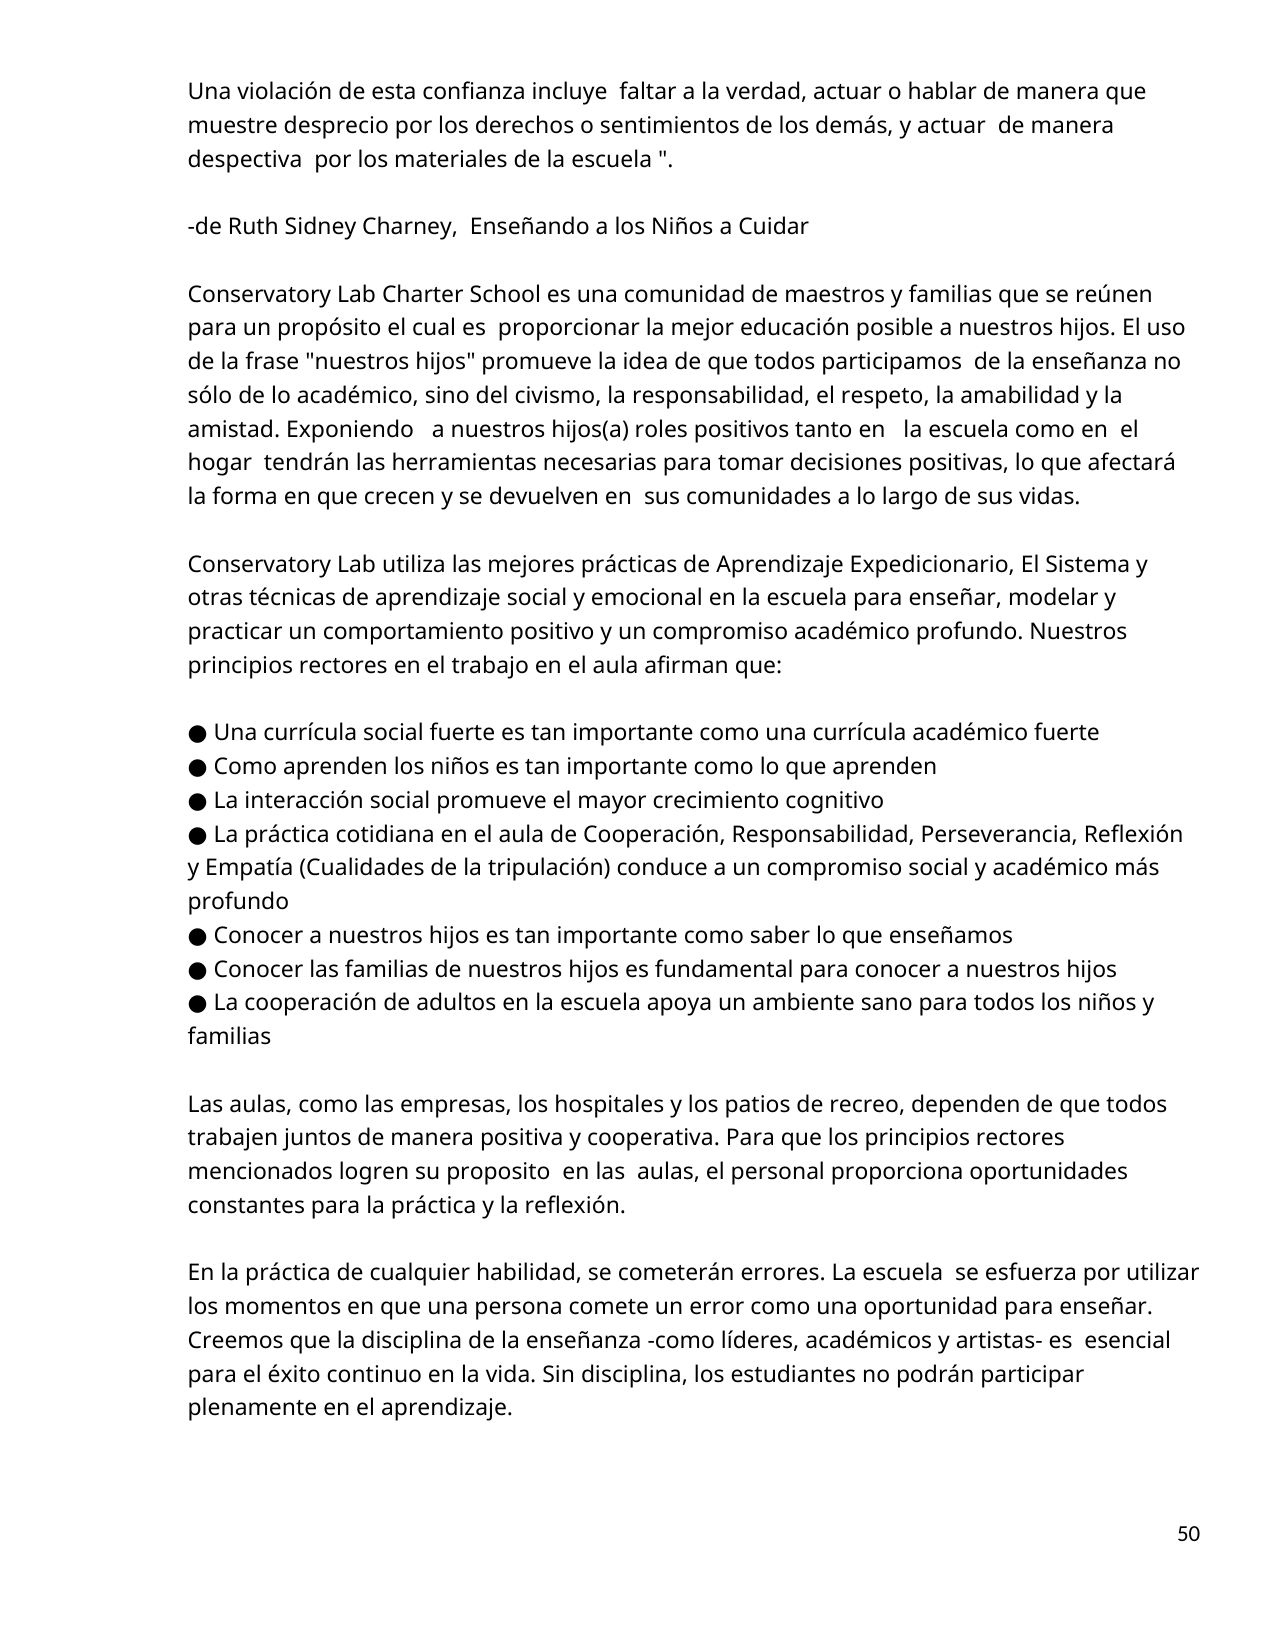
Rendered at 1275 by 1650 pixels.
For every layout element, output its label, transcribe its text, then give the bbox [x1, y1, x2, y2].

list ● La cooperación de adultos en la escuela apoya un ambiente sano para todos los niños y familias [187, 986, 1200, 1051]
list Conservatory Lab utiliza las mejores prácticas de Aprendizaje Expedicionario, El Sistema y otras técnicas de aprendizaje social y emocional en la escuela para enseñar, modelar y practicar un comportamiento positivo y un compromiso académico profundo. Nuestros principios rectores en el trabajo en el aula afirman que: [187, 547, 1200, 680]
list Una violación de esta confianza incluye faltar a la verdad, actuar o hablar de manera que muestre desprecio por los derechos o sentimientos de los demás, y actuar de manera despectiva por los materiales de la escuela ". [187, 75, 1200, 174]
list Las aulas, como las empresas, los hospitales y los patios de recreo, dependen de que todos trabajen juntos de manera positiva y cooperativa. Para que los principios rectores mencionados logren su proposito en las aulas, el personal proporciona oportunidades constantes para la práctica y la reflexión. [187, 1087, 1200, 1220]
list En la práctica de cualquier habilidad, se cometerán errores. La escuela se esfuerza por utilizar los momentos en que una persona comete un error como una oportunidad para enseñar. Creemos que la disciplina de la enseñanza -como líderes, académicos y artistas- es esencial para el éxito continuo en la vida. Sin disciplina, los estudiantes no podrán participar plenamente en el aprendizaje. [187, 1256, 1200, 1422]
list -de Ruth Sidney Charney, Enseñando a los Niños a Cuidar [187, 210, 1200, 241]
list ● Conocer a nuestros hijos es tan importante como saber lo que enseñamos [187, 919, 1200, 950]
list ● Como aprenden los niños es tan importante como lo que aprenden [187, 750, 1200, 781]
list ● Una currícula social fuerte es tan importante como una currícula académico fuerte [187, 716, 1200, 747]
list ● La práctica cotidiana en el aula de Cooperación, Responsabilidad, Perseverancia, Reflexión y Empatía (Cualidades de la tripulación) conduce a un compromiso social y académico más profundo [187, 817, 1200, 916]
list ● La interacción social promueve el mayor crecimiento cognitivo [187, 784, 1200, 815]
list ● Conocer las familias de nuestros hijos es fundamental para conocer a nuestros hijos [187, 952, 1200, 984]
list Conservatory Lab Charter School es una comunidad de maestros y familias que se reúnen para un propósito el cual es proporcionar la mejor educación posible a nuestros hijos. El uso de la frase "nuestros hijos" promueve la idea de que todos participamos de la enseñanza no sólo de lo académico, sino del civismo, la responsabilidad, el respeto, la amabilidad y la amistad. Exponiendo a nuestros hijos(a) roles positivos tanto en la escuela como en el hogar tendrán las herramientas necesarias para tomar decisiones positivas, lo que afectará la forma en que crecen y se devuelven en sus comunidades a lo largo de sus vidas. [187, 277, 1200, 511]
